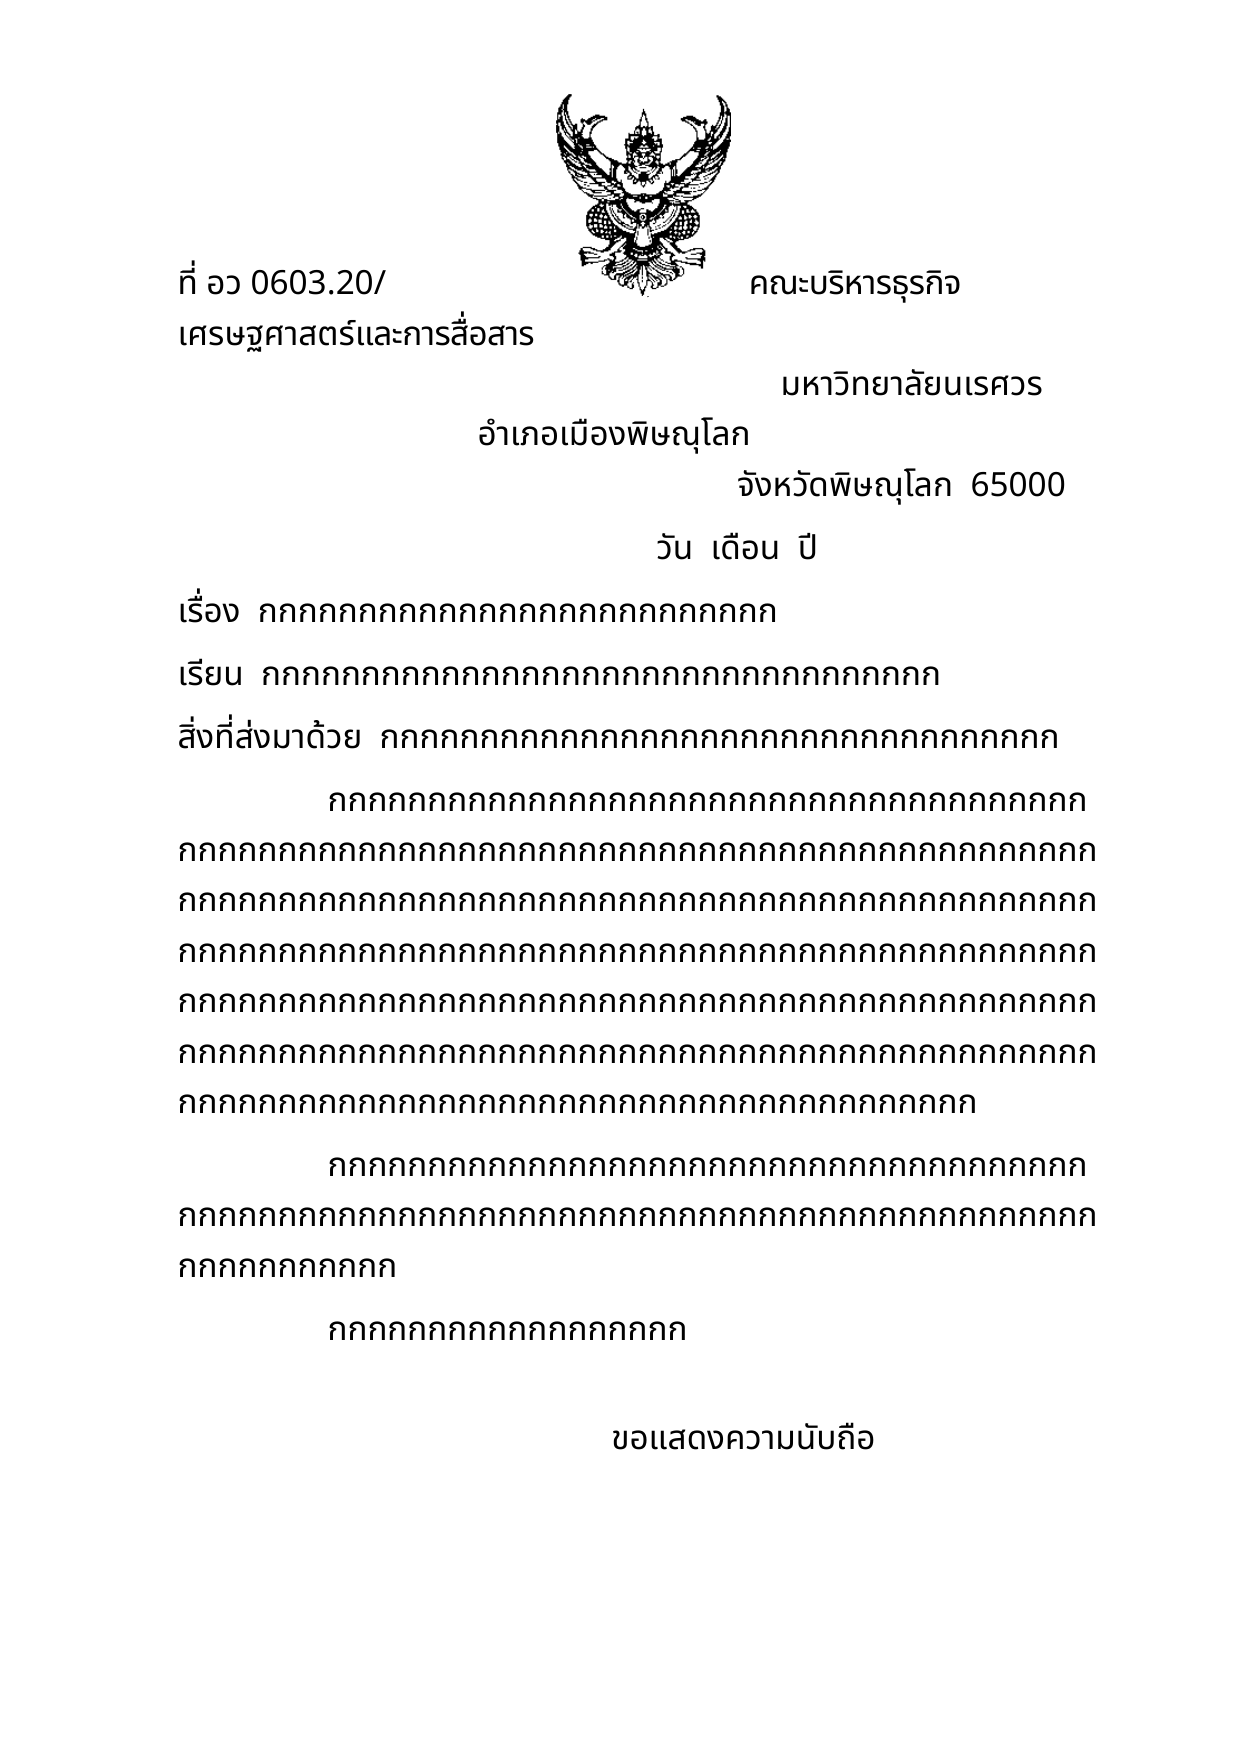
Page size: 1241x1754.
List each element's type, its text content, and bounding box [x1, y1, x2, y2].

text สิ่งที่ส่งมาด้วย กกกกกกกกกกกกกกกกกกกกกกกกกกกกกกกกกก [177, 713, 1122, 763]
text จังหวัดพิษณุโลก 65000 [477, 461, 1122, 511]
text มหาวิทยาลัยนเรศวร อำเภอเมืองพิษณุโลก [477, 360, 1122, 461]
text กกกกกกกกกกกกกกกกกก [252, 1305, 1122, 1355]
text ที่ อว 0603.20/ คณะบริหารธุรกิจ เศรษฐศาสตร์และการสื่อสาร [177, 259, 1122, 360]
picture [564, 296, 729, 304]
text ขอแสดงความนับถือ [177, 1414, 1084, 1465]
text กกกกกกกกกกกกกกกกกกกกกกกกกกกกกกกกกกกกกกกกกกกกกกกกกกกกกกกกกกกกกกกกกกกกกกกกกกกกกกกกกกกกกกกกกกกกกกก [177, 1141, 1122, 1292]
text กกกกกกกกกกกกกกกกกกกกกกกกกกกกกกกกกกกกกกกกกกกกกกกกกกกกกกกกกกกกกกกกกกกกกกกกกกกกกกกกกกกกกกกกกกกกกกกกกกกกกกกกกกกกกกกกกกกกกกกกกกกกกกกกกกกกกกกกกกกกกกกกกกกกกกกกกกกกกกกกกกกกกกกกกกกกกกกกกกกกกกกกกกกกกกกกกกกกกกกกกกกกกกกกกกกกกกกกกกกกกกกกกกกกกกกกกกกกกกกกกกกกกกกกกกกกกกกกกกกกกกกกกกกกกกกกกกกกกกกกกกกกกกกกกกกกกกกกกกกกกกกกกกกก [177, 776, 1122, 1128]
text เรียน กกกกกกกกกกกกกกกกกกกกกกกกกกกกกกกกกก [177, 650, 1122, 700]
text วัน เดือน ปี [477, 524, 1122, 574]
text เรื่อง กกกกกกกกกกกกกกกกกกกกกกกกกก [177, 587, 1122, 637]
